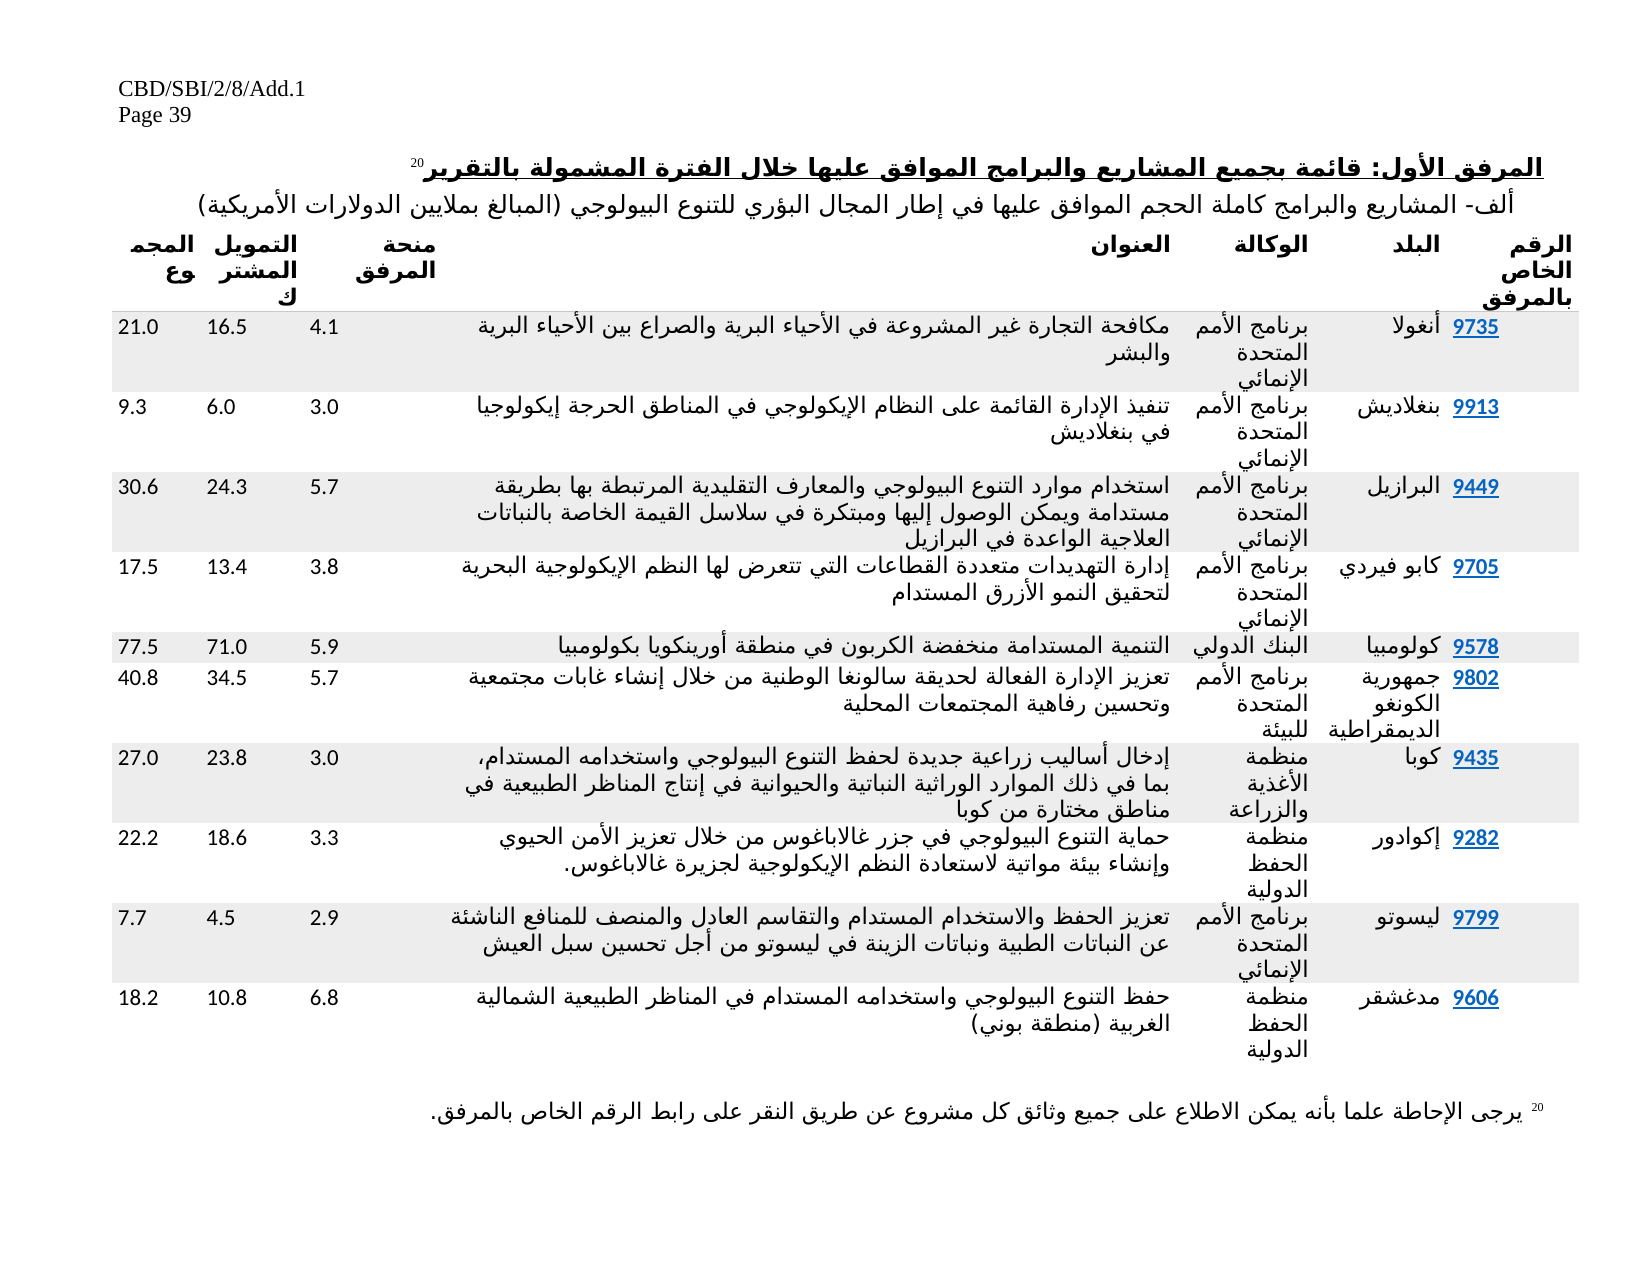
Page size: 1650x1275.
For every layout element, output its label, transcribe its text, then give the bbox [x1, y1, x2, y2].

table_cell 24.3 [201, 472, 304, 552]
table_cell 4.5 [201, 903, 304, 983]
table_cell 40.8 [112, 663, 201, 743]
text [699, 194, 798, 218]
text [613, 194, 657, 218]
table_cell مدغشقر [1315, 983, 1447, 1063]
table_cell تنفيذ الإدارة القائمة على النظام الإيكولوجي في المناطق الحرجة إيكولوجيا في بنغلاديش [443, 392, 1177, 472]
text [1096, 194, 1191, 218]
table_cell 9435 [1447, 743, 1579, 823]
table_cell منظمة الحفظ الدولية [1177, 983, 1315, 1063]
table_cell التنمية المستدامة منخفضة الكربون في منطقة أورينكويا بكولومبيا [443, 632, 1177, 663]
text ألف- المشاريع والبرامج كاملة الحجم الموافق عليها في إطار المجال البؤري للتنوع البيولوجي (المبالغ بملايين الدولارات الأمريكية) [118, 194, 503, 218]
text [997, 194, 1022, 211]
table_cell 3.0 [304, 392, 443, 472]
table_cell منظمة الأغذية والزراعة [1177, 743, 1315, 823]
table_cell 5.7 [304, 663, 443, 743]
table_cell البنك الدولي [1177, 632, 1315, 663]
text المرفق الأول: قائمة بجميع المشاريع والبرامج الموافق عليها خلال الفترة المشمولة بالتقرير [118, 156, 1544, 181]
table_cell تعزيز الإدارة الفعالة لحديقة سالونغا الوطنية من خلال إنشاء غابات مجتمعية وتحسين رفاهية المجتمعات المحلية [443, 663, 1177, 743]
table_header الوكالة [1177, 231, 1315, 311]
table_cell 77.5 [112, 632, 201, 663]
table_cell ليسوتو [1315, 903, 1447, 983]
table_cell تعزيز الحفظ والاستخدام المستدام والتقاسم العادل والمنصف للمنافع الناشئة عن النباتات الطبية ونباتات الزينة في ليسوتو من أجل تحسين سبل العيش [443, 903, 1177, 983]
table_header البلد [1315, 231, 1447, 311]
table_cell حماية التنوع البيولوجي في جزر غالاباغوس من خلال تعزيز الأمن الحيوي وإنشاء بيئة مواتية لاستعادة النظم الإيكولوجية لجزيرة غالاباغوس. [443, 823, 1177, 903]
table_cell برنامج الأمم المتحدة للبيئة [1177, 663, 1315, 743]
table_cell 71.0 [201, 632, 304, 663]
table_cell إدارة التهديدات متعددة القطاعات التي تتعرض لها النظم الإيكولوجية البحرية لتحقيق النمو الأزرق المستدام [443, 552, 1177, 632]
table_cell إكوادور [1315, 823, 1447, 903]
table_cell أنغولا [1315, 312, 1447, 392]
table_cell 5.7 [304, 472, 443, 552]
table_cell 16.5 [201, 312, 304, 392]
table_cell 9799 [1447, 903, 1579, 983]
table_header المجموع [112, 231, 201, 311]
table_cell 2.9 [304, 903, 443, 983]
table_cell كابو فيردي [1315, 552, 1447, 632]
table_cell 9578 [1447, 632, 1579, 663]
table_cell برنامج الأمم المتحدة الإنمائي [1177, 472, 1315, 552]
table_cell 5.9 [304, 632, 443, 663]
table_cell بنغلاديش [1315, 392, 1447, 472]
table_cell برنامج الأمم المتحدة الإنمائي [1177, 312, 1315, 392]
table_header العنوان [443, 231, 1177, 311]
table_cell 13.4 [201, 552, 304, 632]
table_cell جمهورية الكونغو الديمقراطية [1315, 663, 1447, 743]
table_cell 4.1 [304, 312, 443, 392]
table_cell 17.5 [112, 552, 201, 632]
table_cell برنامج الأمم المتحدة الإنمائي [1177, 552, 1315, 632]
table_cell 3.0 [304, 743, 443, 823]
table_cell حفظ التنوع البيولوجي واستخدامه المستدام في المناظر الطبيعية الشمالية الغربية (منطقة بوني) [443, 983, 1177, 1063]
table_cell 9802 [1447, 663, 1579, 743]
table_cell 10.8 [201, 983, 304, 1063]
table_cell كوبا [1315, 743, 1447, 823]
table_cell 6.0 [201, 392, 304, 472]
table_cell 18.6 [201, 823, 304, 903]
table_cell برنامج الأمم المتحدة الإنمائي [1177, 392, 1315, 472]
table_cell 27.0 [112, 743, 201, 823]
table_cell 9606 [1447, 983, 1579, 1063]
table_cell 21.0 [112, 312, 201, 392]
table_cell 6.8 [304, 983, 443, 1063]
table_cell 9735 [1447, 312, 1579, 392]
table_cell استخدام موارد التنوع البيولوجي والمعارف التقليدية المرتبطة بها بطريقة مستدامة ويمكن الوصول إليها ومبتكرة في سلاسل القيمة الخاصة بالنباتات العلاجية الواعدة في البرازيل [443, 472, 1177, 552]
table_cell 9913 [1447, 392, 1579, 472]
table_cell 9282 [1447, 823, 1579, 903]
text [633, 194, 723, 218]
table_header التمويل المشترك [201, 231, 304, 311]
table_header الرقم الخاص بالمرفق [1447, 231, 1579, 311]
table_cell 3.8 [304, 552, 443, 632]
table_cell 23.8 [201, 743, 304, 823]
table_cell 9449 [1447, 472, 1579, 552]
table_cell منظمة الحفظ الدولية [1177, 823, 1315, 903]
table_cell 9.3 [112, 392, 201, 472]
table_cell مكافحة التجارة غير المشروعة في الأحياء البرية والصراع بين الأحياء البرية والبشر [443, 312, 1177, 392]
table_cell 7.7 [112, 903, 201, 983]
table_cell 30.6 [112, 472, 201, 552]
table_cell 18.2 [112, 983, 201, 1063]
table_cell 9705 [1447, 552, 1579, 632]
table_header منحة المرفق [304, 231, 443, 311]
table_cell إدخال أساليب زراعية جديدة لحفظ التنوع البيولوجي واستخدامه المستدام، بما في ذلك الموارد الوراثية النباتية والحيوانية في إنتاج المناظر الطبيعية في مناطق مختارة من كوبا [443, 743, 1177, 823]
table_cell 34.5 [201, 663, 304, 743]
table_cell كولومبيا [1315, 632, 1447, 663]
table_cell 3.3 [304, 823, 443, 903]
table_cell البرازيل [1315, 472, 1447, 552]
table_cell 22.2 [112, 823, 201, 903]
table_cell برنامج الأمم المتحدة الإنمائي [1177, 903, 1315, 983]
